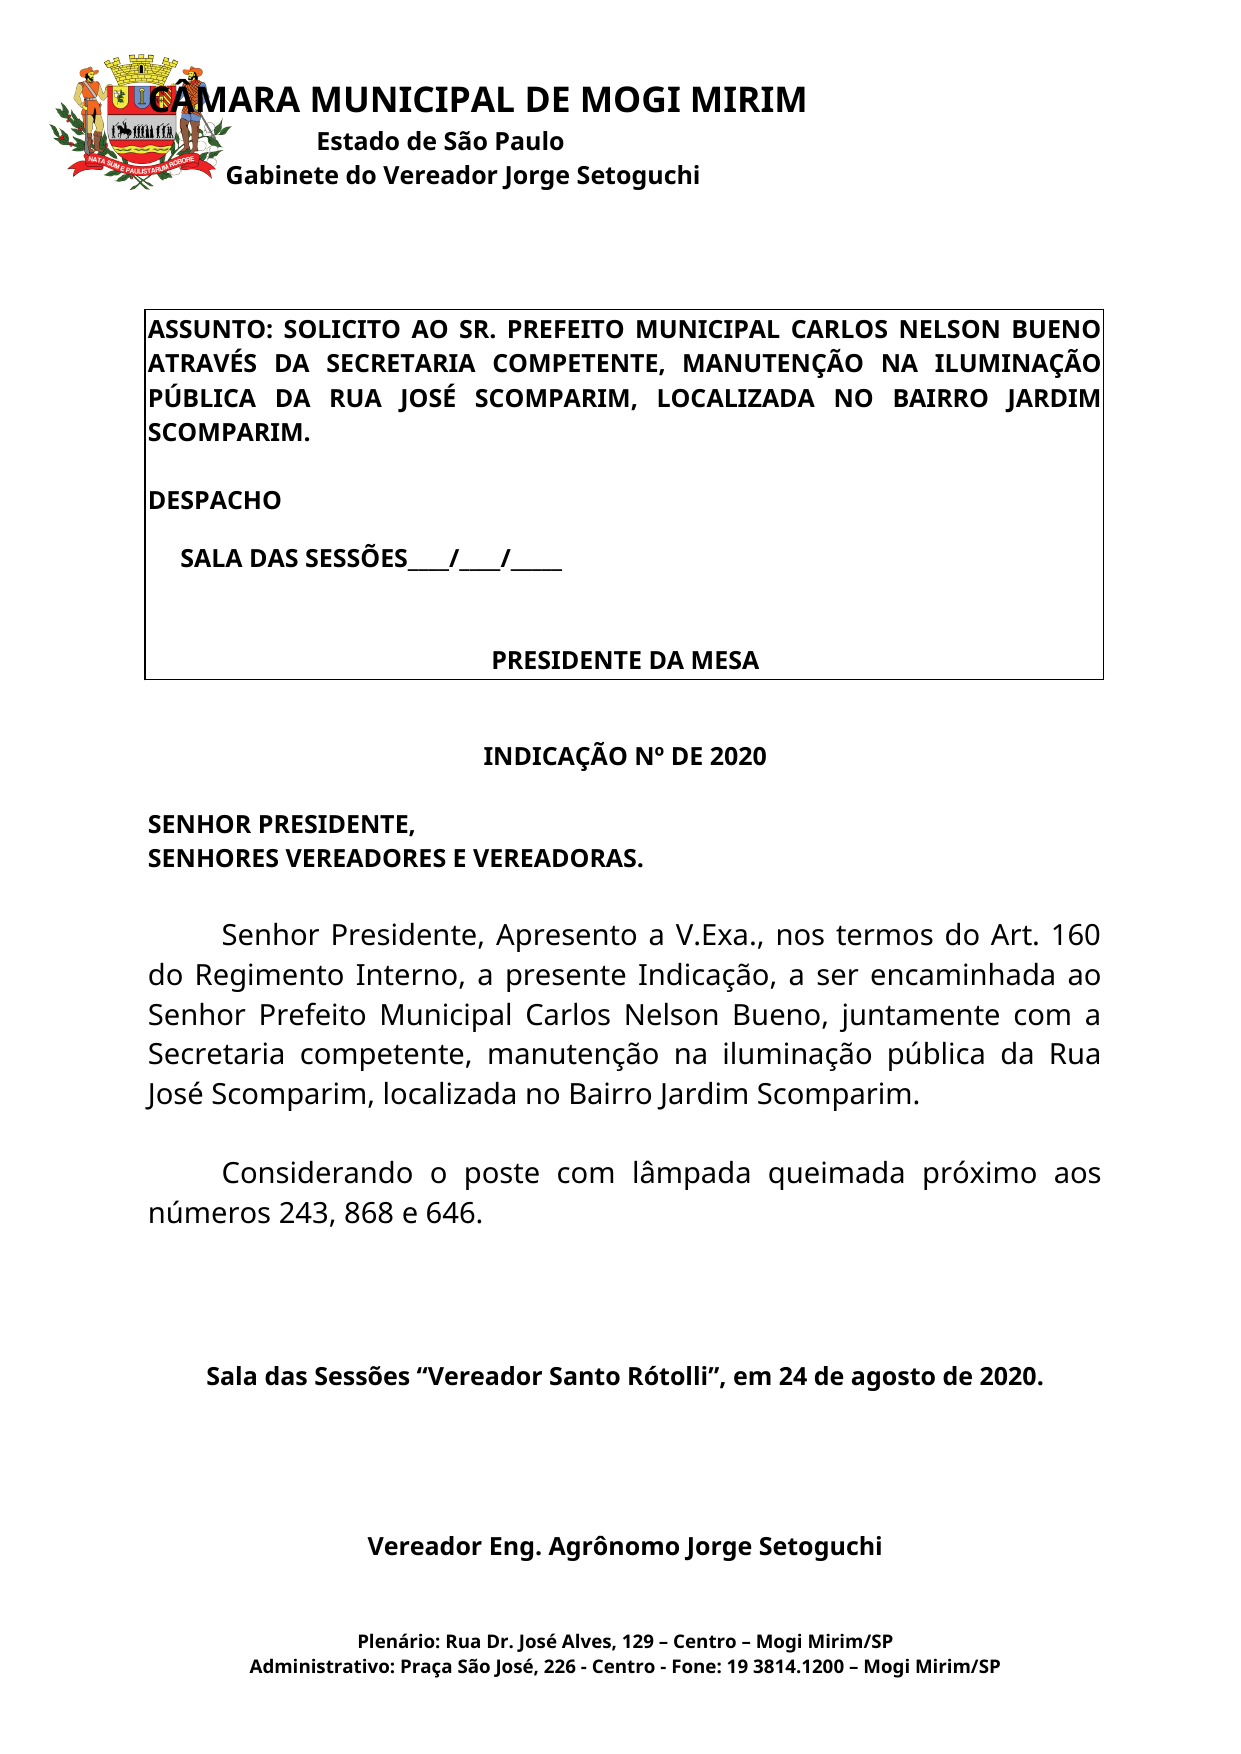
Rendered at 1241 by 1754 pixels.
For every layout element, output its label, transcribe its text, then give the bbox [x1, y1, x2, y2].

text SALA DAS SESSÕES____/____/_____ [148, 541, 1103, 574]
text SENHORES VEREADORES E VEREADORAS. [148, 841, 1103, 875]
text INDICAÇÃO Nº DE 2020 [148, 738, 1103, 773]
text PRESIDENTE DA MESA [146, 639, 1103, 679]
text SENHOR PRESIDENTE, [148, 807, 1103, 841]
text Vereador Eng. Agrônomo Jorge Setoguchi [148, 1528, 1103, 1563]
text Senhor Presidente, Apresento a V.Exa., nos termos do Art. 160 do Regimento Interno, a presente Indicação, a ser encaminhada ao Senhor Prefeito Municipal Carlos Nelson Bueno, juntamente com a Secretaria competente, manutenção na iluminação pública da Rua José Scomparim, localizada no Bairro Jardim Scomparim. [148, 914, 1103, 1113]
text Sala das Sessões “Vereador Santo Rótolli”, em 24 de agosto de 2020. [148, 1358, 1103, 1392]
text ASSUNTO: SOLICITO AO SR. PREFEITO MUNICIPAL CARLOS NELSON BUENO ATRAVÉS DA SECRETARIA COMPETENTE, MANUTENÇÃO NA ILUMINAÇÃO PÚBLICA DA RUA JOSÉ SCOMPARIM, LOCALIZADA NO BAIRRO JARDIM SCOMPARIM. [146, 310, 1103, 448]
text DESPACHO [148, 482, 1103, 516]
text Considerando o poste com lâmpada queimada próximo aos números 243, 868 e 646. [148, 1153, 1103, 1232]
picture [26, 42, 253, 202]
